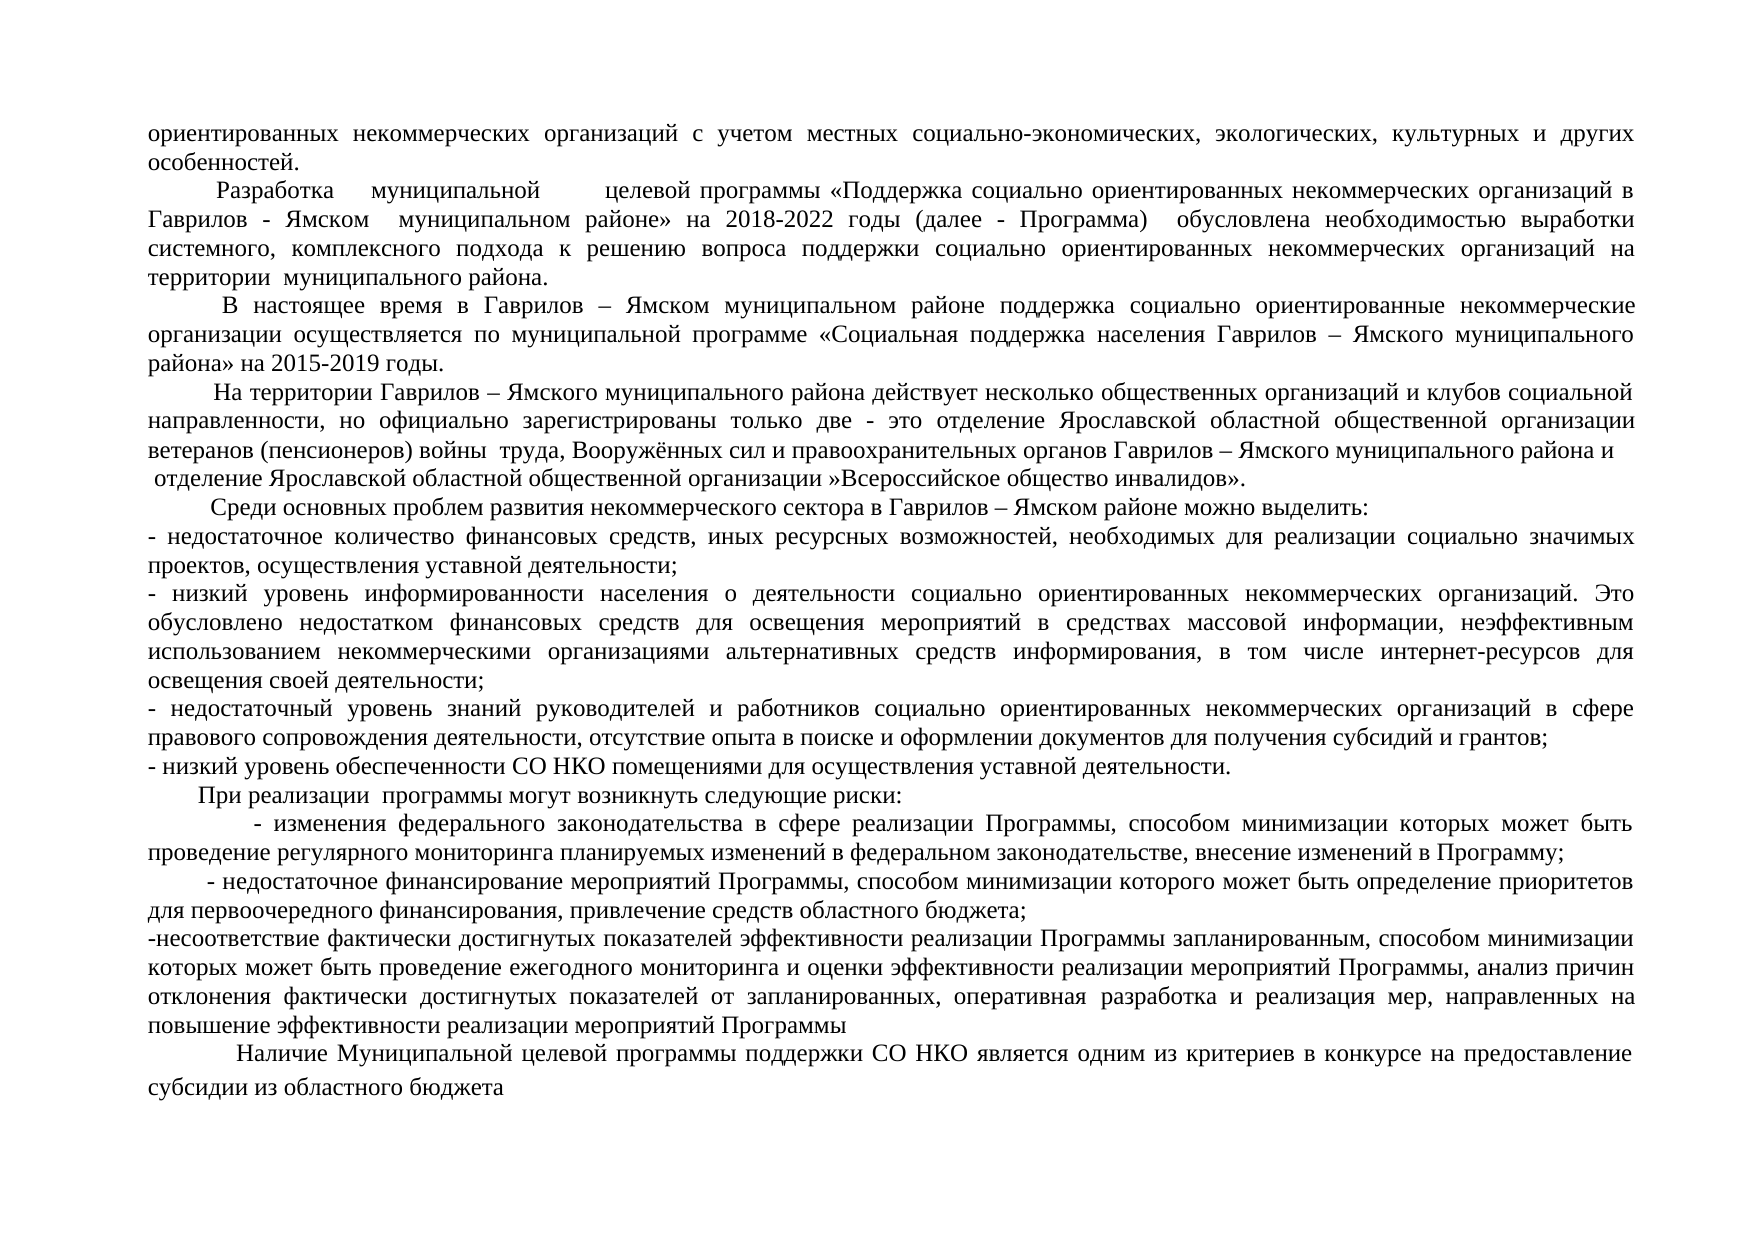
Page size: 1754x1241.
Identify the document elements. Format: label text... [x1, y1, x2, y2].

text В настоящее время в Гаврилов – Ямском муниципальном районе поддержка социально ориентированные некоммерческие организации осуществляется по муниципальной программе «Социальная поддержка населения Гаврилов – Ямского муниципального района» на 2015-2019 годы. [148, 291, 1636, 377]
text - низкий уровень информированности населения о деятельности социально ориентированных некоммерческих организаций. Это обусловлено недостатком финансовых средств для освещения мероприятий в средствах массовой информации, неэффективным использованием некоммерческими организациями альтернативных средств информирования, в том числе интернет-ресурсов для освещения своей деятельности; [148, 578, 1636, 693]
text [148, 118, 1636, 176]
text - недостаточное финансирование мероприятий Программы, способом минимизации которого может быть определение приоритетов для первоочередного финансирования, привлечение средств областного бюджета; [148, 866, 1636, 923]
text -несоответствие фактически достигнутых показателей эффективности реализации Программы запланированным, способом минимизации которых может быть проведение ежегодного мониторинга и оценки эффективности реализации мероприятий Программы, анализ причин отклонения фактически достигнутых показателей от запланированных, оперативная разработка и реализация мер, направленных на повышение эффективности реализации мероприятий Программы [148, 923, 1636, 1038]
text Среди основных проблем развития некоммерческого сектора в Гаврилов – Ямском районе можно выделить: [148, 492, 1636, 521]
text - низкий уровень обеспеченности СО НКО помещениями для осуществления уставной деятельности. [148, 751, 1636, 780]
text - недостаточное количество финансовых средств, иных ресурсных возможностей, необходимых для реализации социально значимых проектов, осуществления уставной деятельности; [148, 521, 1636, 578]
text На территории Гаврилов – Ямского муниципального района действует несколько общественных организаций и клубов социальной направленности, но официально зарегистрированы только две - это отделение Ярославской областной общественной организации ветеранов (пенсионеров) войны труда, Вооружённых сил и правоохранительных органов Гаврилов – Ямского муниципального района и [148, 377, 1636, 463]
text При реализации программы могут возникнуть следующие риски: [148, 780, 1636, 808]
text - недостаточный уровень знаний руководителей и работников социально ориентированных некоммерческих организаций в сфере правового сопровождения деятельности, отсутствие опыта в поиске и оформлении документов для получения субсидий и грантов; [148, 693, 1636, 751]
text Разработка муниципальной целевой программы «Поддержка социально ориентированных некоммерческих организаций в Гаврилов - Ямском муниципальном районе» на 2018-2022 годы (далее - Программа) обусловлена необходимостью выработки системного, комплексного подхода к решению вопроса поддержки социально ориентированных некоммерческих организаций на территории муниципального района. [148, 176, 1636, 291]
text - изменения федерального законодательства в сфере реализации Программы, способом минимизации которых может быть проведение регулярного мониторинга планируемых изменений в федеральном законодательстве, внесение изменений в Программу; [148, 808, 1636, 866]
text отделение Ярославской областной общественной организации »Всероссийское общество инвалидов». [148, 463, 1636, 492]
text Наличие Муниципальной целевой программы поддержки СО НКО является одним из критериев в конкурсе на предоставление субсидии из областного бюджета [148, 1038, 1636, 1100]
